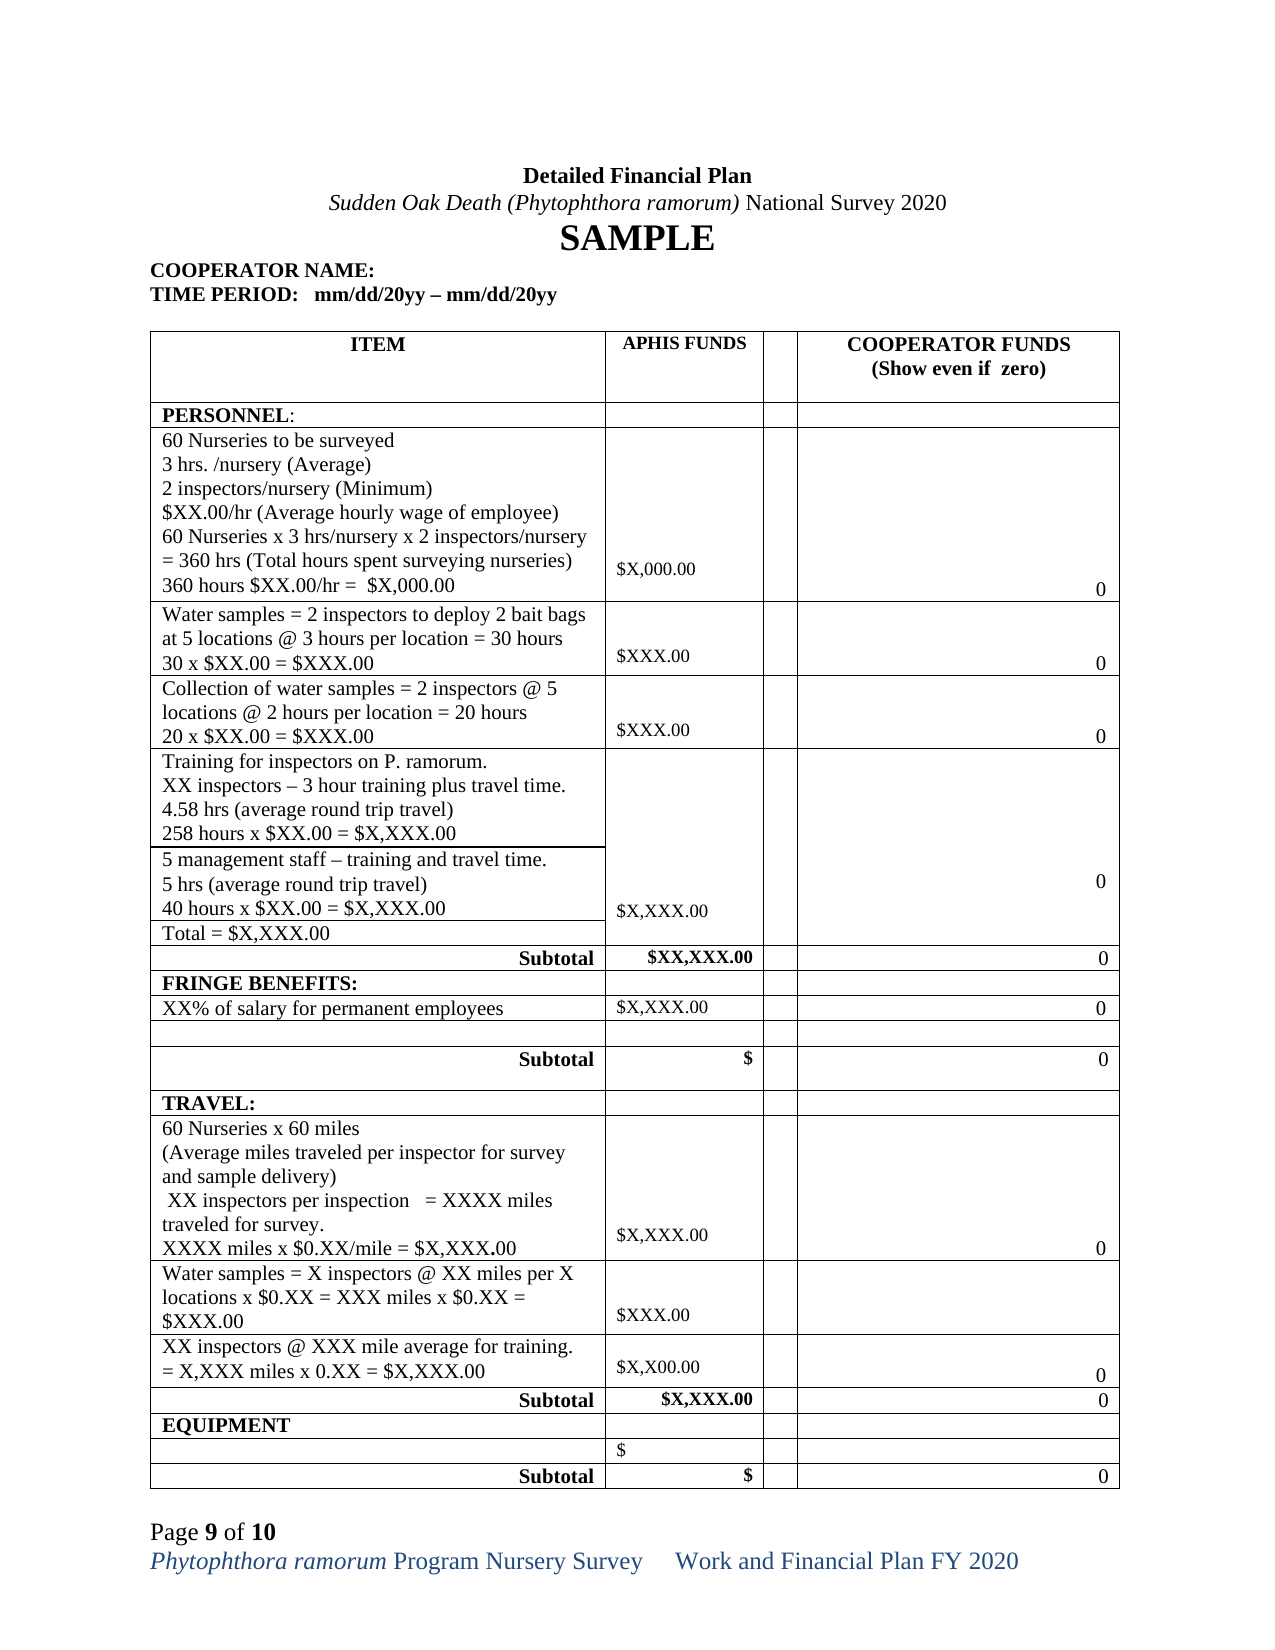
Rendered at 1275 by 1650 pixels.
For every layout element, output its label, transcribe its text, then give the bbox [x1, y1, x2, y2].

table_header ITEM [151, 332, 605, 402]
text COOPERATOR NAME: [150, 258, 1125, 282]
table_cell [151, 1021, 605, 1046]
table_cell XX% of salary for permanent employees [151, 996, 605, 1020]
table_cell $X,XXX.00 [606, 1116, 763, 1260]
table_cell [798, 403, 1119, 427]
table_cell [798, 1261, 1119, 1333]
table_cell [764, 1414, 797, 1437]
table_cell Subtotal [151, 1464, 605, 1488]
table_cell $X,000.00 [606, 428, 763, 601]
table_cell [764, 1116, 797, 1260]
table_cell [764, 602, 797, 674]
table_cell $X,XXX.00 [606, 1388, 763, 1412]
table_cell Collection of water samples = 2 inspectors @ 5 locations @ 2 hours per location = 20 hours 20 x $XX.00 = $XXX.00 [151, 676, 605, 748]
table_cell [764, 946, 797, 970]
table_cell 60 Nurseries x 60 miles (Average miles traveled per inspector for survey and sample delivery) XX inspectors per inspection = XXXX miles traveled for survey. XXXX miles x $0.XX/mile = $X,XXX.00 [151, 1116, 605, 1260]
table_cell EQUIPMENT [151, 1414, 605, 1437]
table_cell Total = $X,XXX.00 [151, 921, 605, 945]
table_cell [764, 1464, 797, 1488]
table_cell [764, 996, 797, 1020]
table_cell [764, 971, 797, 995]
table_cell [764, 1261, 797, 1333]
table_cell 0 [798, 602, 1119, 674]
table_cell TRAVEL: [151, 1091, 605, 1115]
table_cell 0 [798, 996, 1119, 1020]
table_cell [764, 749, 797, 945]
table_cell Training for inspectors on P. ramorum. XX inspectors – 3 hour training plus travel time. 4.58 hrs (average round trip travel) 258 hours x $XX.00 = $X,XXX.00 [151, 749, 605, 846]
table_cell $XXX.00 [606, 602, 763, 674]
table_cell [764, 676, 797, 748]
table_cell XX inspectors @ XXX mile average for training. = X,XXX miles x 0.XX = $X,XXX.00 [151, 1335, 605, 1387]
table_header [764, 332, 797, 402]
table_cell [764, 1388, 797, 1412]
table_cell [764, 428, 797, 601]
text Sudden Oak Death (Phytophthora ramorum) National Survey 2020 [150, 189, 1125, 215]
table_cell 5 management staff – training and travel time. 5 hrs (average round trip travel) 40 hours x $XX.00 = $X,XXX.00 [151, 848, 605, 920]
text Detailed Financial Plan [150, 162, 1125, 189]
table_cell $ [606, 1439, 763, 1463]
table_cell 0 [798, 1047, 1119, 1090]
table_cell $XXX.00 [606, 676, 763, 748]
table_cell $XXX.00 [606, 1261, 763, 1333]
table_cell Water samples = X inspectors @ XX miles per X locations x $0.XX = XXX miles x $0.XX = $XXX.00 [151, 1261, 605, 1333]
table_cell [798, 971, 1119, 995]
table_cell [764, 1047, 797, 1090]
table_cell [606, 403, 763, 427]
table_cell 0 [798, 428, 1119, 601]
table_cell $ [606, 1464, 763, 1488]
table_cell [151, 1439, 605, 1463]
table_cell $XX,XXX.00 [606, 946, 763, 970]
table_cell [764, 1439, 797, 1463]
table_cell $X,XXX.00 [606, 996, 763, 1020]
table_cell [606, 1091, 763, 1115]
table_cell Water samples = 2 inspectors to deploy 2 bait bags at 5 locations @ 3 hours per location = 30 hours 30 x $XX.00 = $XXX.00 [151, 602, 605, 674]
table_cell [606, 1414, 763, 1437]
table_cell 60 Nurseries to be surveyed 3 hrs. /nursery (Average) 2 inspectors/nursery (Minimum) $XX.00/hr (Average hourly wage of employee) 60 Nurseries x 3 hrs/nursery x 2 inspectors/nursery = 360 hrs (Total hours spent surveying nurseries) 360 hours $XX.00/hr = $X,000.00 [151, 428, 605, 601]
table_cell 0 [798, 749, 1119, 945]
table_cell PERSONNEL: [151, 403, 605, 427]
table_cell $X,XXX.00 [606, 749, 763, 945]
table_cell [764, 1335, 797, 1387]
table_header COOPERATOR FUNDS (Show even if zero) [798, 332, 1119, 402]
table_cell [764, 403, 797, 427]
table_cell 0 [798, 1464, 1119, 1488]
table_cell FRINGE BENEFITS: [151, 971, 605, 995]
table_cell [798, 1414, 1119, 1437]
table_cell $X,X00.00 [606, 1335, 763, 1387]
table_cell 0 [798, 1388, 1119, 1412]
table_cell 0 [798, 1116, 1119, 1260]
table_cell [764, 1091, 797, 1115]
table_cell $ [606, 1047, 763, 1090]
table_cell [798, 1091, 1119, 1115]
table_cell Subtotal [151, 1388, 605, 1412]
table_cell 0 [798, 1335, 1119, 1387]
table_cell Subtotal [151, 946, 605, 970]
text SAMPLE [150, 215, 1125, 258]
table_cell [798, 1439, 1119, 1463]
table_cell Subtotal [151, 1047, 605, 1090]
table_header APHIS FUNDS [606, 332, 763, 402]
table_cell [798, 1021, 1119, 1046]
table_cell [764, 1021, 797, 1046]
table_cell [606, 1021, 763, 1046]
text TIME PERIOD: mm/dd/20yy – mm/dd/20yy [150, 282, 1125, 306]
table_cell 0 [798, 676, 1119, 748]
table_cell 0 [798, 946, 1119, 970]
table_cell [606, 971, 763, 995]
